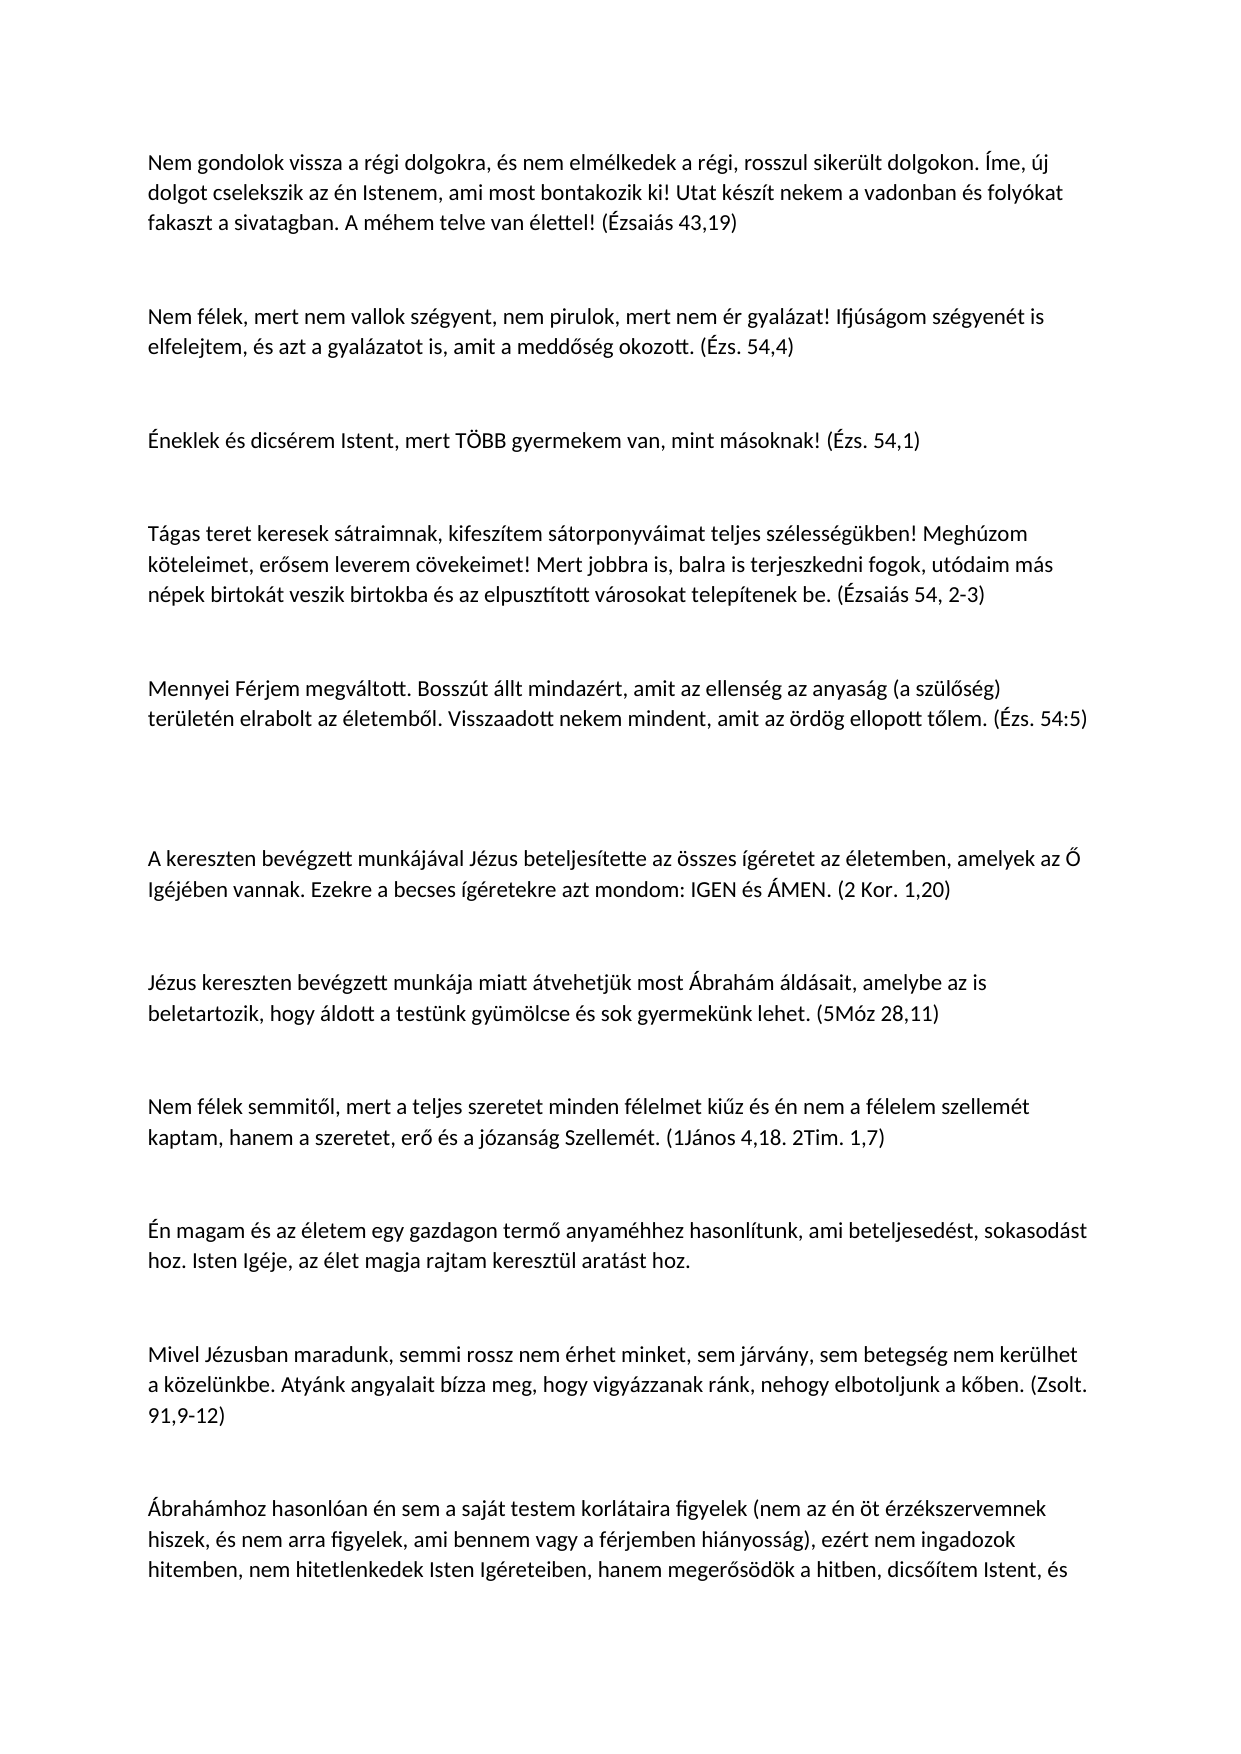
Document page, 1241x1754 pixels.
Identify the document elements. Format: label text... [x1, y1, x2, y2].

text Éneklek és dicsérem Istent, mert TÖBB gyermekem van, mint másoknak! (Ézs. 54,1) [148, 426, 1093, 454]
text Nem félek, mert nem vallok szégyent, nem pirulok, mert nem ér gyalázat! Ifjúságom szégyenét is elfelejtem, és azt a gyalázatot is, amit a meddőség okozott. (Ézs. 54,4) [148, 302, 1093, 360]
text A kereszten bevégzett munkájával Jézus beteljesítette az összes ígéretet az életemben, amelyek az Ő Igéjében vannak. Ezekre a becses ígéretekre azt mondom: IGEN és ÁMEN. (2 Kor. 1,20) [148, 844, 1093, 903]
text Nem gondolok vissza a régi dolgokra, és nem elmélkedek a régi, rosszul sikerült dolgokon. Íme, új dolgot cselekszik az én Istenem, ami most bontakozik ki! Utat készít nekem a vadonban és folyókat fakaszt a sivatagban. A méhem telve van élettel! (Ézsaiás 43,19) [148, 148, 1093, 236]
text Mennyei Férjem megváltott. Bosszút állt mindazért, amit az ellenség az anyaság (a szülőség) területén elrabolt az életemből. Visszaadott nekem mindent, amit az ördög ellopott tőlem. (Ézs. 54:5) [148, 674, 1093, 732]
text Mivel Jézusban maradunk, semmi rossz nem érhet minket, sem járvány, sem betegség nem kerülhet a közelünkbe. Atyánk angyalait bízza meg, hogy vigyázzanak ránk, nehogy elbotoljunk a kőben. (Zsolt. 91,9-12) [148, 1340, 1093, 1429]
text Jézus kereszten bevégzett munkája miatt átvehetjük most Ábrahám áldásait, amelybe az is beletartozik, hogy áldott a testünk gyümölcse és sok gyermekünk lehet. (5Móz 28,11) [148, 968, 1093, 1027]
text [148, 1494, 1093, 1583]
text Tágas teret keresek sátraimnak, kifeszítem sátorponyváimat teljes szélességükben! Meghúzom köteleimet, erősem leverem cövekeimet! Mert jobbra is, balra is terjeszkedni fogok, utódaim más népek birtokát veszik birtokba és az elpusztított városokat telepítenek be. (Ézsaiás 54, 2-3) [148, 519, 1093, 608]
text Én magam és az életem egy gazdagon termő anyaméhhez hasonlítunk, ami beteljesedést, sokasodást hoz. Isten Igéje, az élet magja rajtam keresztül aratást hoz. [148, 1216, 1093, 1274]
text Nem félek semmitől, mert a teljes szeretet minden félelmet kiűz és én nem a félelem szellemét kaptam, hanem a szeretet, erő és a józanság Szellemét. (1János 4,18. 2Tim. 1,7) [148, 1092, 1093, 1151]
